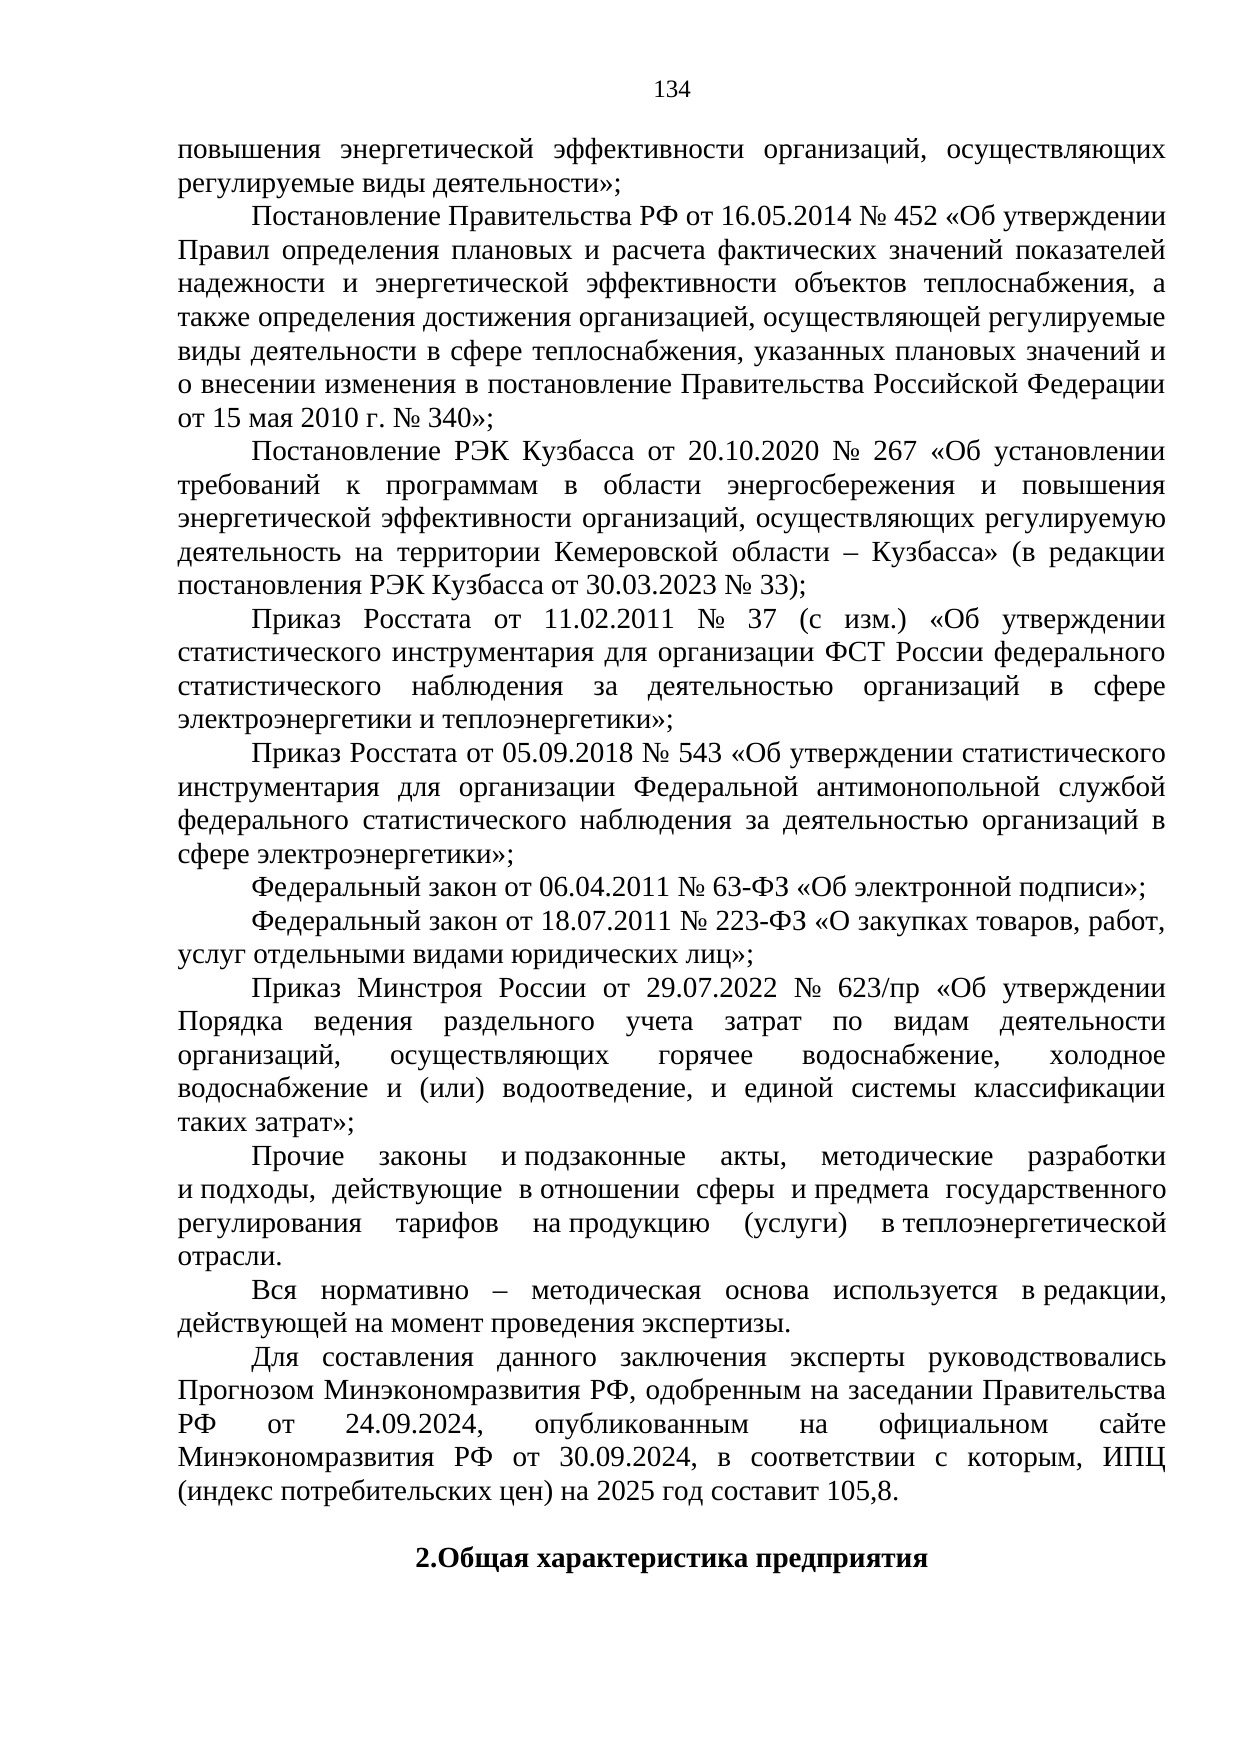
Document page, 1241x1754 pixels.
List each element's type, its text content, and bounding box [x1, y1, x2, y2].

text Приказ Росстата от 05.09.2018 № 543 «Об утверждении статистического инструментария для организации Федеральной антимонопольной службой федерального статистического наблюдения за деятельностью организаций в сфере электроэнергетики»; [177, 735, 1167, 869]
text Для составления данного заключения эксперты руководствовались Прогнозом Минэкономразвития РФ, одобренным на заседании Правительства РФ от 24.09.2024, опубликованным на официальном сайте Минэкономразвития РФ от 30.09.2024, в соответствии с которым, ИПЦ (индекс потребительских цен) на 2025 год составит 105,8. [177, 1339, 1167, 1507]
text Федеральный закон от 18.07.2011 № 223-ФЗ «О закупках товаров, работ, услуг отдельными видами юридических лиц»; [177, 903, 1167, 970]
text Приказ Минстроя России от 29.07.2022 № 623/пр «Об утверждении Порядка ведения раздельного учета затрат по видам деятельности организаций, осуществляющих горячее водоснабжение, холодное водоснабжение и (или) водоотведение, и единой системы классификации таких затрат»; [177, 970, 1167, 1138]
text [177, 131, 1167, 198]
text Приказ Росстата от 11.02.2011 № 37 (с изм.) «Об утверждении статистического инструментария для организации ФСТ России федерального статистического наблюдения за деятельностью организаций в сфере электроэнергетики и теплоэнергетики»; [177, 601, 1167, 735]
text Вся нормативно – методическая основа используется в редакции, действующей на момент проведения экспертизы. [177, 1272, 1167, 1339]
text Постановление Правительства РФ от 16.05.2014 № 452 «Об утверждении Правил определения плановых и расчета фактических значений показателей надежности и энергетической эффективности объектов теплоснабжения, а также определения достижения организацией, осуществляющей регулируемые виды деятельности в сфере теплоснабжения, указанных плановых значений и о внесении изменения в постановление Правительства Российской Федерации от 15 мая 2010 г. № 340»; [177, 198, 1167, 433]
text Федеральный закон от 06.04.2011 № 63-ФЗ «Об электронной подписи»; [177, 869, 1167, 903]
text Прочие законы и подзаконные акты, методические разработки и подходы, действующие в отношении сферы и предмета государственного регулирования тарифов на продукцию (услуги) в теплоэнергетической отрасли. [177, 1138, 1167, 1272]
text 2.Общая характеристика предприятия [177, 1540, 1167, 1574]
text Постановление РЭК Кузбасса от 20.10.2020 № 267 «Об установлении требований к программам в области энергосбережения и повышения энергетической эффективности организаций, осуществляющих регулируемую деятельность на территории Кемеровской области – Кузбасса» (в редакции постановления РЭК Кузбасса от 30.03.2023 № 33); [177, 433, 1167, 601]
